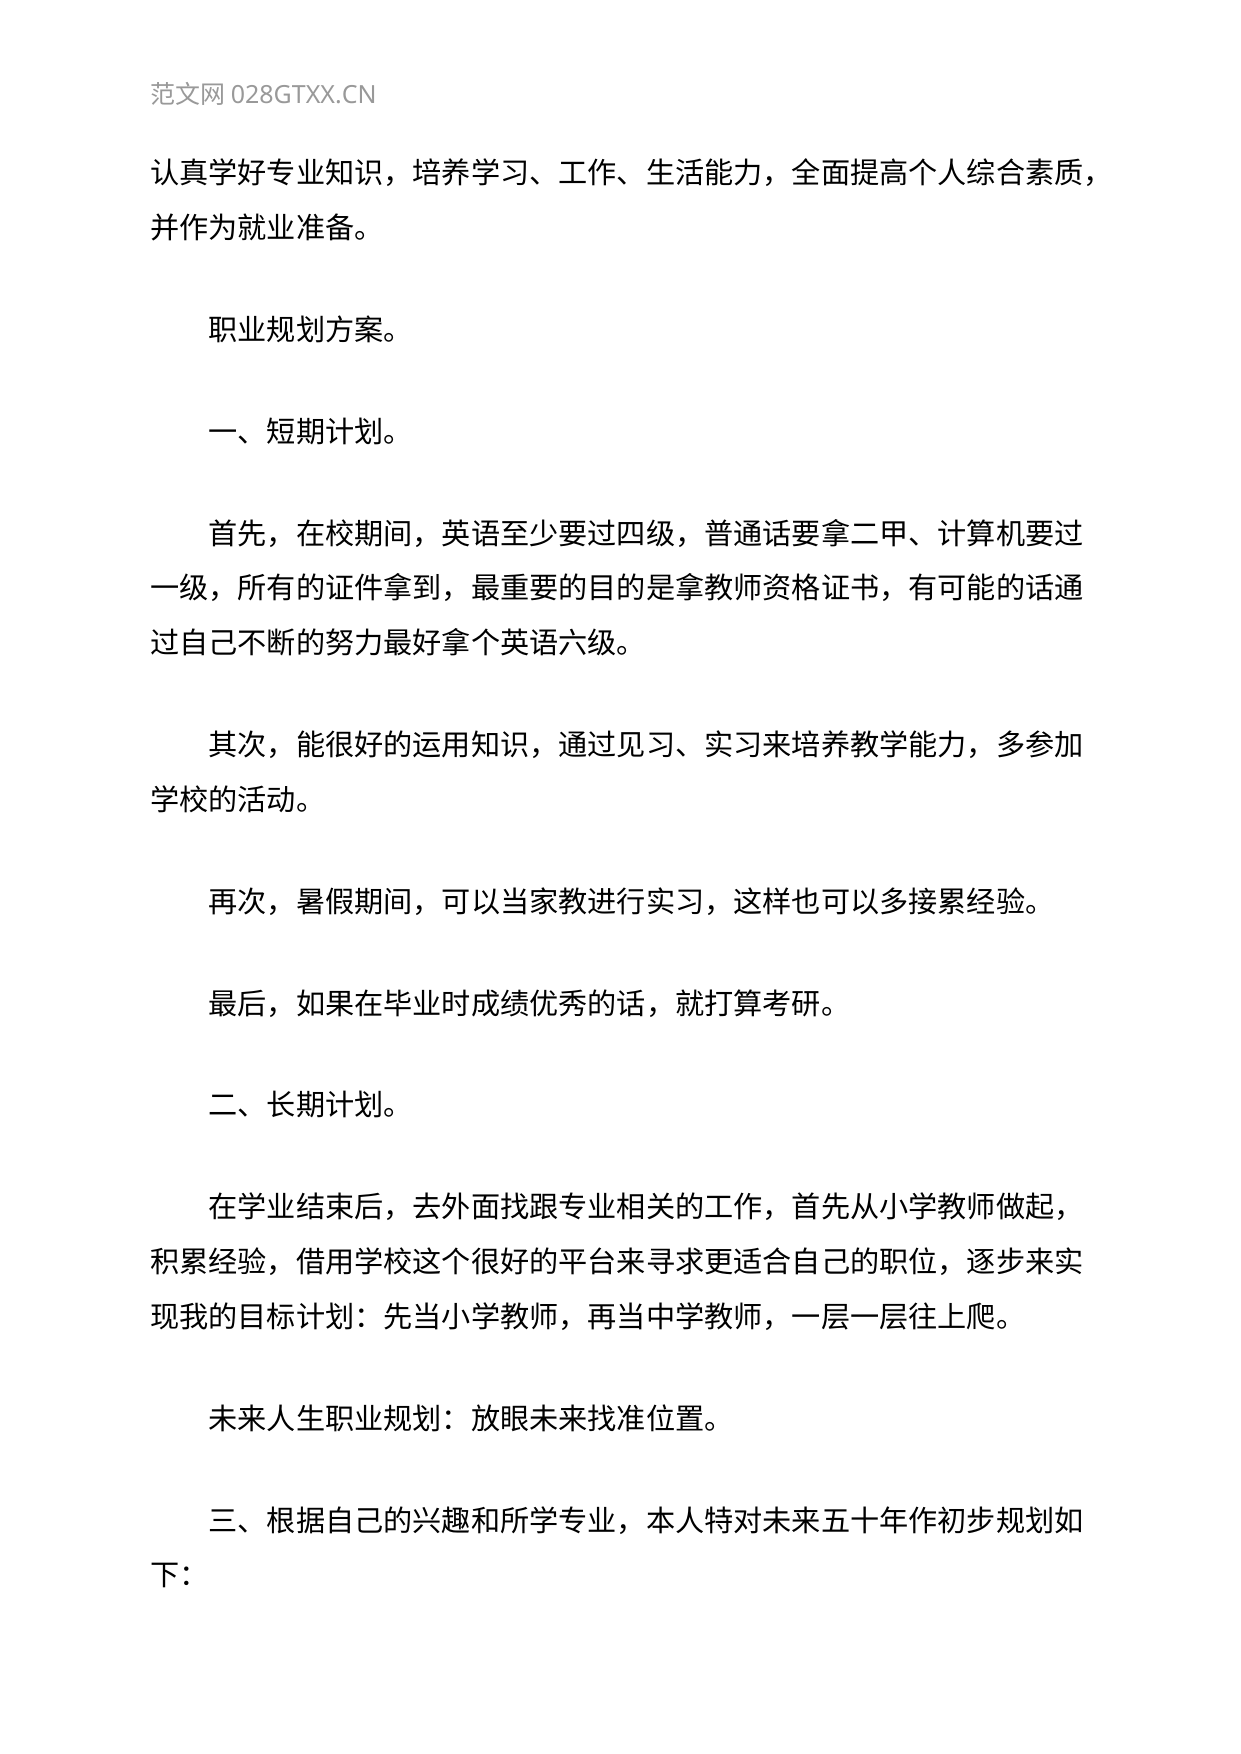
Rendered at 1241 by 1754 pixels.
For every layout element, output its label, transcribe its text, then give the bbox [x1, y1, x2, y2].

text 二、长期计划。 [150, 1082, 1090, 1124]
text 再次，暑假期间，可以当家教进行实习，这样也可以多接累经验。 [150, 878, 1090, 921]
text 三、根据自己的兴趣和所学专业，本人特对未来五十年作初步规划如下： [150, 1497, 1090, 1594]
text 首先，在校期间，英语至少要过四级，普通话要拿二甲、计算机要过一级，所有的证件拿到，最重要的目的是拿教师资格证书，有可能的话通过自己不断的努力最好拿个英语六级。 [150, 510, 1090, 662]
text 职业规划方案。 [150, 307, 1090, 349]
text 一、短期计划。 [150, 408, 1090, 451]
text 未来人生职业规划：放眼未来找准位置。 [150, 1395, 1090, 1438]
text 其次，能很好的运用知识，通过见习、实习来培养教学能力，多参加学校的活动。 [150, 722, 1090, 819]
text 最后，如果在毕业时成绩优秀的话，就打算考研。 [150, 980, 1090, 1022]
text 在学业结束后，去外面找跟专业相关的工作，首先从小学教师做起，积累经验，借用学校这个很好的平台来寻求更适合自己的职位，逐步来实现我的目标计划：先当小学教师，再当中学教师，一层一层往上爬。 [150, 1184, 1090, 1336]
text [150, 150, 1090, 247]
